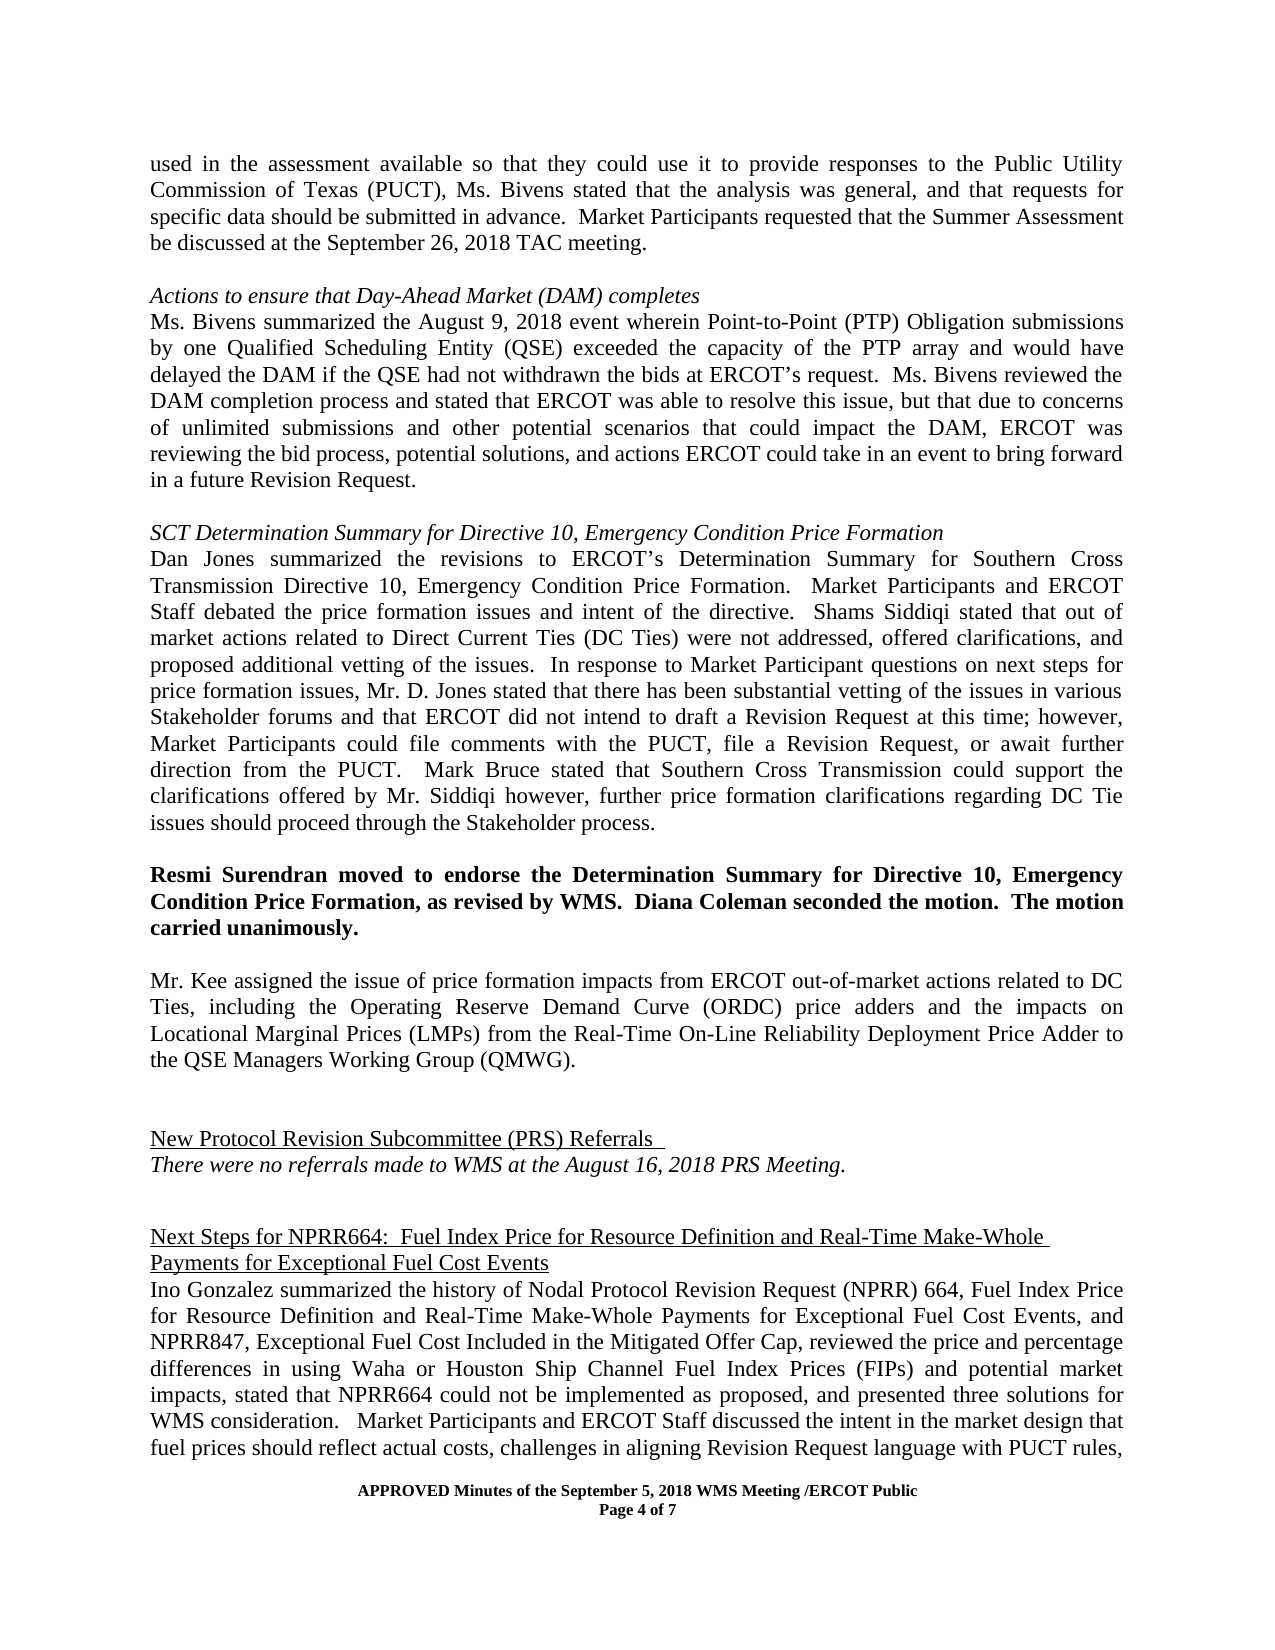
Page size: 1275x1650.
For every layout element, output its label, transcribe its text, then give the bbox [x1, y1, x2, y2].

text Resmi Surendran moved to endorse the Determination Summary for Directive 10, Emergency Condition Price Formation, as revised by WMS. Diana Coleman seconded the motion. The motion carried unanimously. [150, 862, 1125, 941]
text Actions to ensure that Day-Ahead Market (DAM) completes [150, 282, 1125, 308]
text Next Steps for NPRR664: Fuel Index Price for Resource Definition and Real-Time Make-Whole Payments for Exceptional Fuel Cost Events [150, 1223, 1125, 1276]
text Ms. Bivens summarized the August 9, 2018 event wherein Point-to-Point (PTP) Obligation submissions by one Qualified Scheduling Entity (QSE) exceeded the capacity of the PTP array and would have delayed the DAM if the QSE had not withdrawn the bids at ERCOT’s request. Ms. Bivens reviewed the DAM completion process and stated that ERCOT was able to resolve this issue, but that due to concerns of unlimited submissions and other potential scenarios that could impact the DAM, ERCOT was reviewing the bid process, potential solutions, and actions ERCOT could take in an event to bring forward in a future Revision Request. [150, 308, 1125, 493]
text There were no referrals made to WMS at the August 16, 2018 PRS Meeting. [150, 1151, 1125, 1178]
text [150, 1276, 1125, 1460]
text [150, 150, 1125, 255]
text Dan Jones summarized the revisions to ERCOT’s Determination Summary for Southern Cross Transmission Directive 10, Emergency Condition Price Formation. Market Participants and ERCOT Staff debated the price formation issues and intent of the directive. Shams Siddiqi stated that out of market actions related to Direct Current Ties (DC Ties) were not addressed, offered clarifications, and proposed additional vetting of the issues. In response to Market Participant questions on next steps for price formation issues, Mr. D. Jones stated that there has been substantial vetting of the issues in various Stakeholder forums and that ERCOT did not intend to draft a Revision Request at this time; however, Market Participants could file comments with the PUCT, file a Revision Request, or await further direction from the PUCT. Mark Bruce stated that Southern Cross Transmission could support the clarifications offered by Mr. Siddiqi however, further price formation clarifications regarding DC Tie issues should proceed through the Stakeholder process. [150, 545, 1125, 835]
text Mr. Kee assigned the issue of price formation impacts from ERCOT out-of-market actions related to DC Ties, including the Operating Reserve Demand Curve (ORDC) price adders and the impacts on Locational Marginal Prices (LMPs) from the Real-Time On-Line Reliability Deployment Price Adder to the QSE Managers Working Group (QMWG). [150, 967, 1125, 1072]
text New Protocol Revision Subcommittee (PRS) Referrals [150, 1125, 1125, 1151]
text SCT Determination Summary for Directive 10, Emergency Condition Price Formation [150, 519, 1125, 545]
